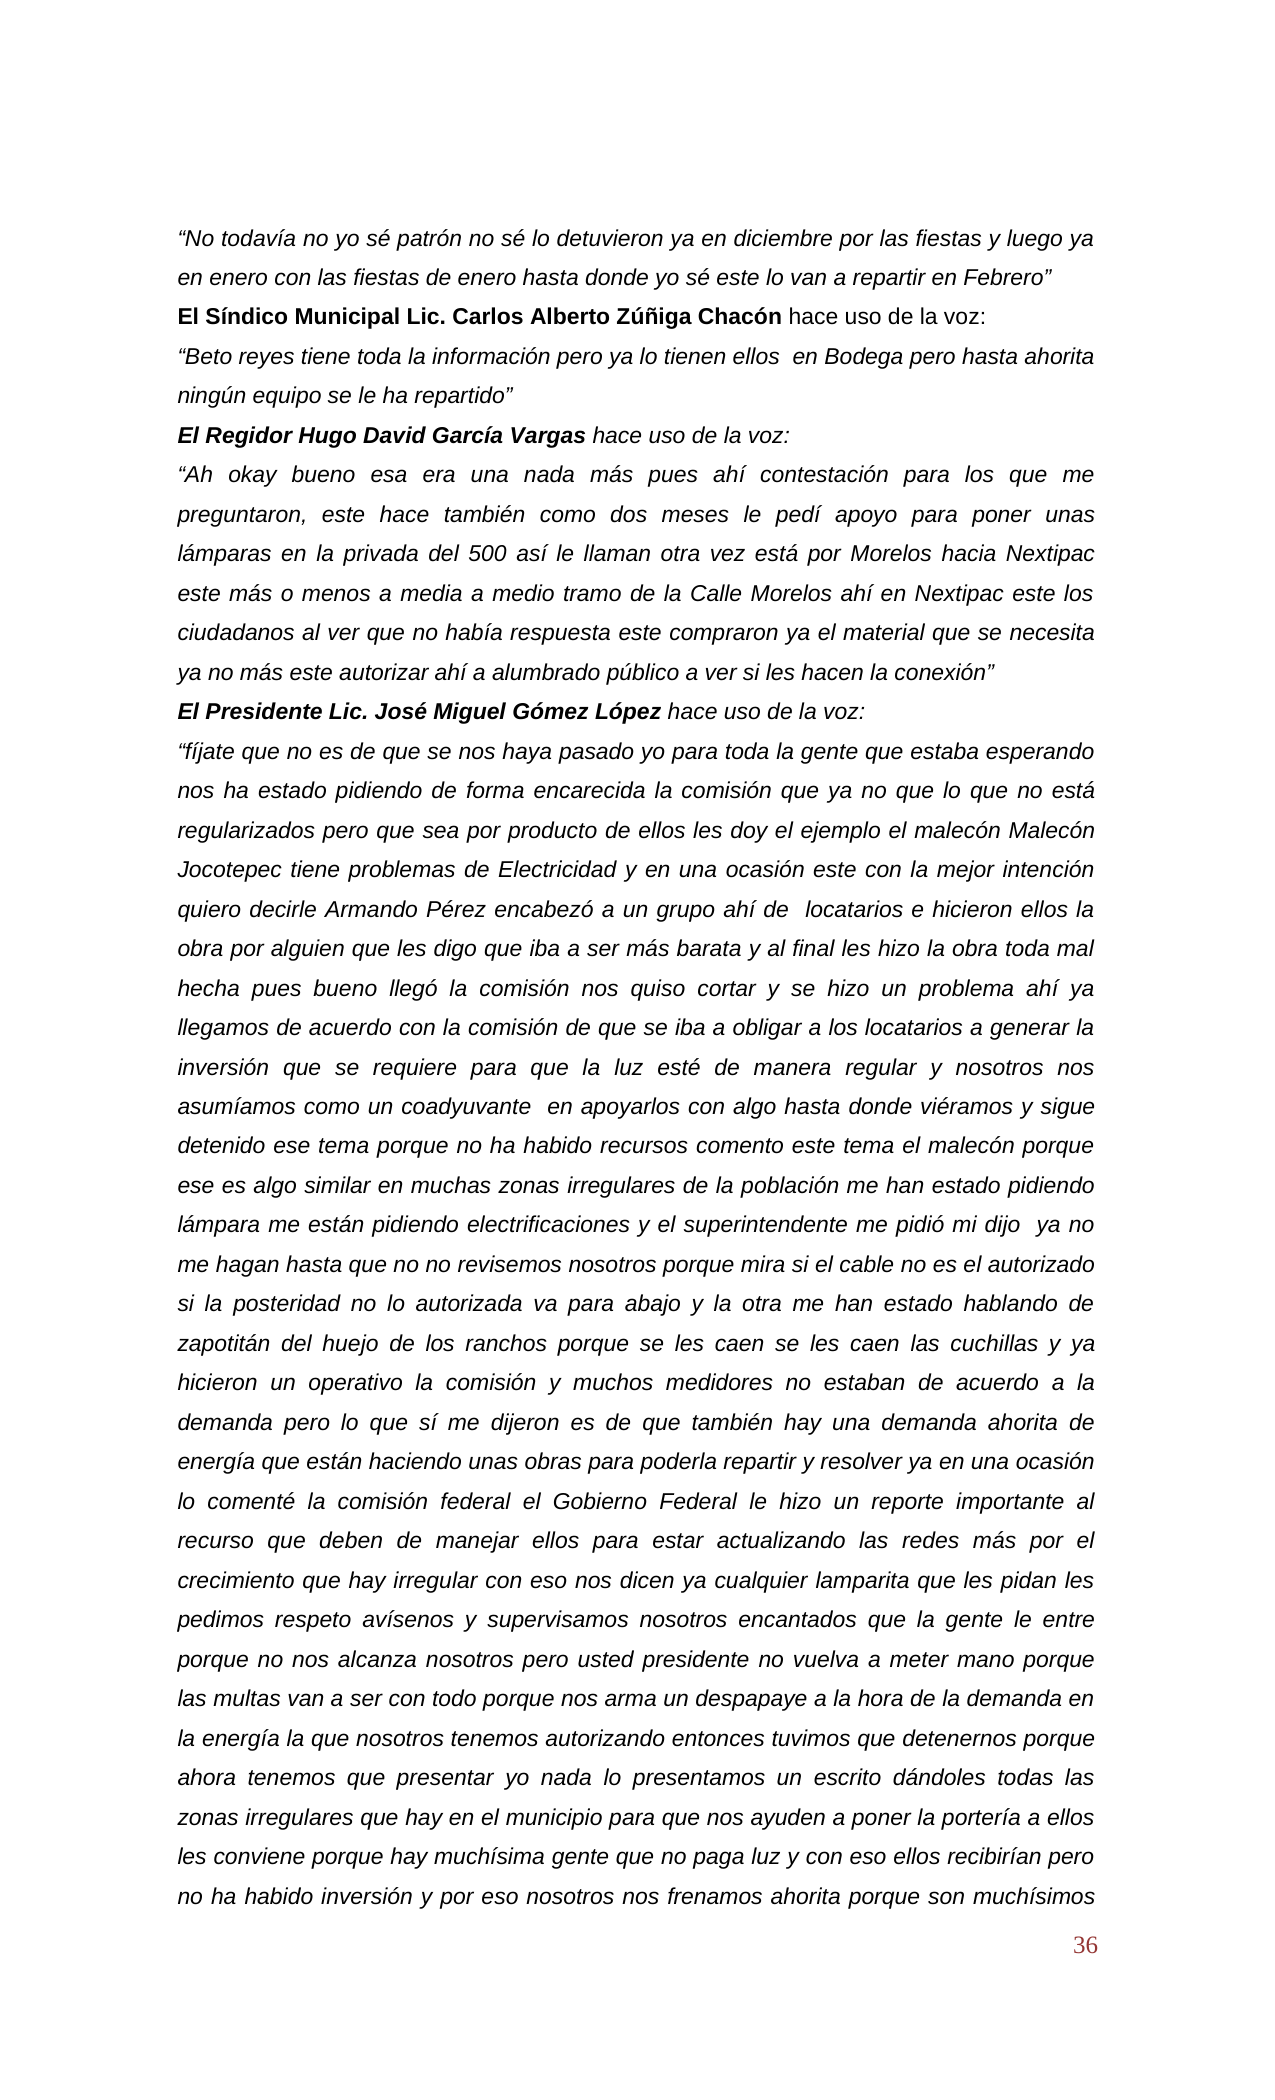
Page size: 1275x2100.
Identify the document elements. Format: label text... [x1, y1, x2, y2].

text El Presidente Lic. José Miguel Gómez López hace uso de la voz: [177, 698, 1098, 724]
text “No todavía no yo sé patrón no sé lo detuvieron ya en diciembre por las fiestas y luego ya en enero con las fiestas de enero hasta donde yo sé este lo van a repartir en Febrero” [177, 224, 1098, 290]
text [177, 738, 1098, 1909]
text El Regidor Hugo David García Vargas hace uso de la voz: [177, 422, 1098, 448]
text “Beto reyes tiene toda la información pero ya lo tienen ellos en Bodega pero hasta ahorita ningún equipo se le ha repartido” [177, 343, 1098, 409]
text El Síndico Municipal Lic. Carlos Alberto Zúñiga Chacón hace uso de la voz: [177, 303, 1098, 330]
text “Ah okay bueno esa era una nada más pues ahí contestación para los que me preguntaron, este hace también como dos meses le pedí apoyo para poner unas lámparas en la privada del 500 así le llaman otra vez está por Morelos hacia Nextipac este más o menos a media a medio tramo de la Calle Morelos ahí en Nextipac este los ciudadanos al ver que no había respuesta este compraron ya el material que se necesita ya no más este autorizar ahí a alumbrado público a ver si les hacen la conexión” [177, 461, 1098, 685]
